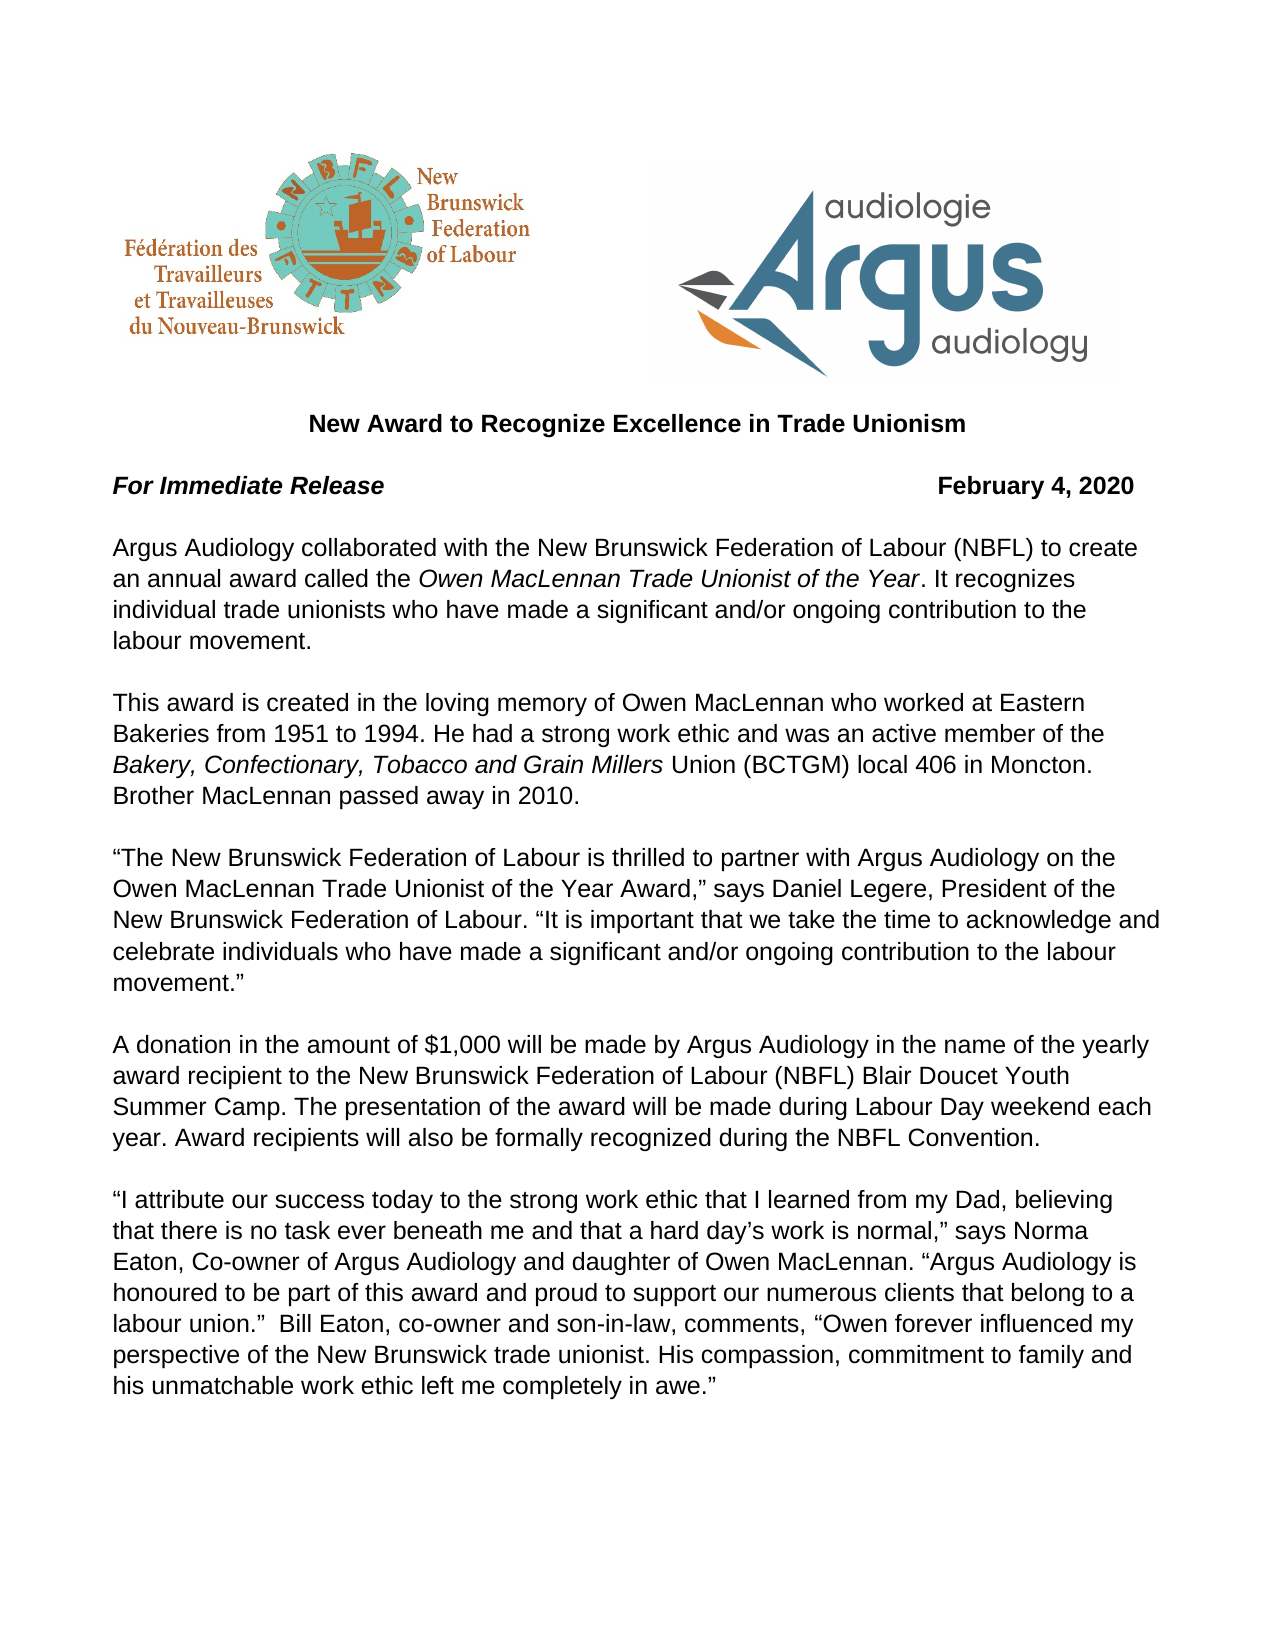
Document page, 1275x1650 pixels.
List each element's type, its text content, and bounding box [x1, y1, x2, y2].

text “The New Brunswick Federation of Labour is thrilled to partner with Argus Audiology on the Owen MacLennan Trade Unionist of the Year Award,” says Daniel Legere, President of the New Brunswick Federation of Labour. “It is important that we take the time to acknowledge and celebrate individuals who have made a significant and/or ongoing contribution to the labour movement.” [112, 843, 1163, 996]
text For Immediate Release February 4, 2020 [112, 471, 1163, 500]
picture [112, 142, 542, 345]
text This award is created in the loving memory of Owen MacLennan who worked at Eastern Bakeries from 1951 to 1994. He had a strong work ethic and was an active member of the Bakery, Confectionary, Tobacco and Grain Millers Union (BCTGM) local 406 in Moncton. Brother MacLennan passed away in 2010. [112, 688, 1163, 810]
text A donation in the amount of $1,000 will be made by Argus Audiology in the name of the yearly award recipient to the New Brunswick Federation of Labour (NBFL) Blair Doucet Youth Summer Camp. The presentation of the award will be made during Labour Day weekend each year. Award recipients will also be formally recognized during the NBFL Convention. [112, 1030, 1163, 1152]
text “I attribute our success today to the strong work ethic that I learned from my Dad, believing that there is no task ever beneath me and that a hard day’s work is normal,” says Norma Eaton, Co-owner of Argus Audiology and daughter of Owen MacLennan. “Argus Audiology is honoured to be part of this award and proud to support our numerous clients that belong to a labour union.” Bill Eaton, co-owner and son-in-law, comments, “Owen forever influenced my perspective of the New Brunswick trade unionist. His compassion, commitment to family and his unmatchable work ethic left me completely in awe.” [112, 1185, 1163, 1400]
text Argus Audiology collaborated with the New Brunswick Federation of Labour (NBFL) to create an annual award called the Owen MacLennan Trade Unionist of the Year. It recognizes individual trade unionists who have made a significant and/or ongoing contribution to the labour movement. [112, 533, 1163, 655]
text New Award to Recognize Excellence in Trade Unionism [112, 409, 1163, 438]
picture [649, 161, 1116, 385]
